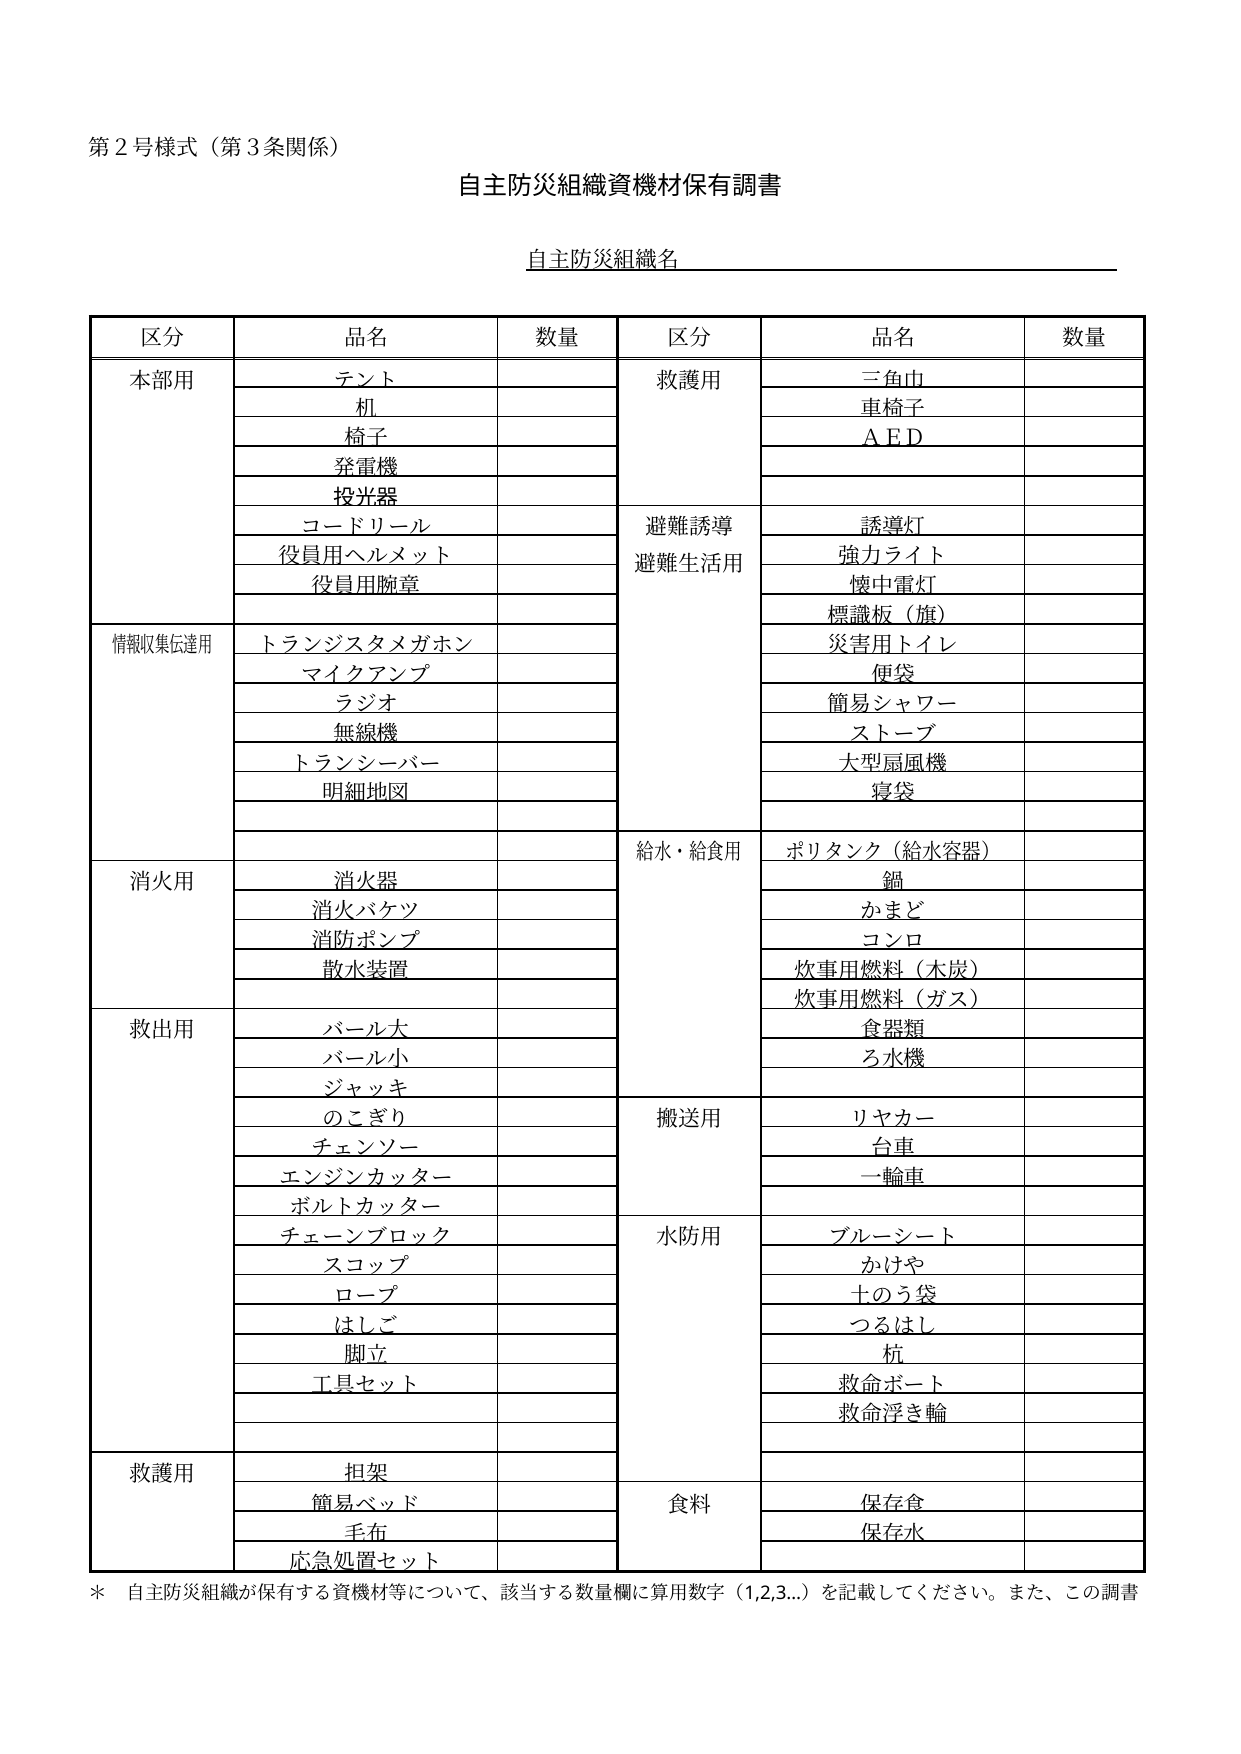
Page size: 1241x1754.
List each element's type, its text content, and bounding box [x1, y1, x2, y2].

table_cell [498, 861, 616, 889]
table_cell [1025, 654, 1143, 682]
table_cell [498, 802, 616, 830]
table_cell 救命浮き輪 [762, 1394, 1024, 1422]
table_cell 消防ポンプ [235, 920, 497, 948]
table_cell [235, 1394, 497, 1422]
table_cell 一輪車 [762, 1157, 1024, 1185]
table_cell [1025, 565, 1143, 593]
table_cell [1025, 1127, 1143, 1155]
table_cell [498, 1216, 616, 1244]
table_cell [498, 1246, 616, 1274]
text 自主防災組織資機材保有調書 [89, 164, 1152, 202]
table_cell 鍋 [762, 861, 1024, 889]
table_cell 保存食 [762, 1482, 1024, 1510]
table_cell 強力ライト [762, 536, 1024, 564]
table_header 品名 [235, 318, 497, 357]
table_cell [1025, 1482, 1143, 1510]
table_cell かまど [762, 891, 1024, 919]
table_cell 炊事用燃料（木炭） [762, 950, 1024, 978]
table_cell 災害用トイレ [762, 625, 1024, 652]
table_cell 発電機 [235, 447, 497, 475]
table_cell 救護用 [92, 1453, 233, 1569]
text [89, 1573, 1152, 1610]
table_cell 担架 [235, 1453, 497, 1481]
table_cell 食料 [619, 1482, 760, 1569]
table_cell リヤカー [762, 1098, 1024, 1126]
table_cell [498, 625, 616, 652]
table_cell 誘導灯 [762, 506, 1024, 534]
table_header 数量 [1025, 318, 1143, 357]
table_cell [498, 980, 616, 1007]
table_cell ジャッキ [235, 1068, 497, 1096]
table_cell [1025, 477, 1143, 504]
table_header 区分 [619, 318, 760, 357]
table_cell [498, 1039, 616, 1067]
table_cell [1025, 1423, 1143, 1451]
table_cell [498, 713, 616, 741]
table_cell 無線機 [235, 713, 497, 741]
table_cell [1025, 802, 1143, 830]
table_cell ブルーシート [762, 1216, 1024, 1244]
table_cell 役員用ヘルメット [235, 536, 497, 564]
table_cell [498, 950, 616, 978]
table_cell [498, 506, 616, 534]
table_cell コンロ [762, 920, 1024, 948]
table_cell [498, 360, 616, 386]
table_cell [1025, 595, 1143, 623]
table_cell [1025, 861, 1143, 889]
table_cell [1025, 772, 1143, 800]
table_cell [498, 565, 616, 593]
table_cell 給水・給食用 [619, 832, 760, 1096]
table_cell かけや [762, 1246, 1024, 1274]
table_cell [1025, 1512, 1143, 1540]
table_cell [498, 832, 616, 859]
table_cell トランジスタメガホン [235, 625, 497, 652]
table_cell [1025, 1275, 1143, 1303]
table_cell [498, 920, 616, 948]
table_cell [1025, 743, 1143, 771]
table_cell 三角巾 [762, 360, 1024, 386]
table_cell [1025, 1246, 1143, 1274]
table_cell 大型扇風機 [762, 743, 1024, 771]
table_cell [498, 1423, 616, 1451]
table_cell 台車 [762, 1127, 1024, 1155]
table_cell [498, 1098, 616, 1126]
table_cell 標識板（旗） [762, 595, 1024, 623]
table_cell バール大 [235, 1009, 497, 1037]
table_cell [498, 1364, 616, 1392]
table_cell [1025, 506, 1143, 534]
table_cell 寝袋 [762, 772, 1024, 800]
table_cell [498, 1482, 616, 1510]
table_cell [1025, 1453, 1143, 1481]
table_cell [1025, 1216, 1143, 1244]
table_cell [1025, 950, 1143, 978]
table_cell 水防用 [619, 1216, 760, 1481]
table_cell [498, 1157, 616, 1185]
table_cell 簡易シャワー [762, 684, 1024, 712]
table_cell [498, 536, 616, 564]
table_cell [1025, 891, 1143, 919]
table_cell [498, 1453, 616, 1481]
table_cell [762, 1068, 1024, 1096]
table_cell 机 [235, 388, 497, 416]
table_cell 避難誘導 避難生活用 [619, 506, 760, 830]
table_cell [1025, 684, 1143, 712]
table_header 区分 [92, 318, 233, 357]
text 第２号様式（第３条関係） [89, 127, 1152, 164]
table_cell [1025, 1157, 1143, 1185]
table_cell つるはし [762, 1305, 1024, 1333]
table_cell [498, 1305, 616, 1333]
table_cell 脚立 [235, 1335, 497, 1362]
table_cell ロープ [235, 1275, 497, 1303]
table_cell チェーンブロック [235, 1216, 497, 1244]
table_cell [1025, 1335, 1143, 1362]
table_cell [1025, 447, 1143, 475]
table_cell ラジオ [235, 684, 497, 712]
table_cell [762, 1453, 1024, 1481]
table_cell [762, 1542, 1024, 1569]
table_cell 椅子 [235, 417, 497, 445]
table_cell [762, 477, 1024, 504]
table_cell 杭 [762, 1335, 1024, 1362]
table_cell [498, 1009, 616, 1037]
table_header 数量 [498, 318, 616, 357]
table_cell [498, 1335, 616, 1362]
table_cell ろ水機 [762, 1039, 1024, 1067]
table_cell [235, 595, 497, 623]
table_header 品名 [762, 318, 1024, 357]
table_cell [1025, 832, 1143, 859]
table_cell 救出用 [92, 1009, 233, 1451]
table_cell 毛布 [235, 1512, 497, 1540]
table_cell ボルトカッター [235, 1187, 497, 1214]
table_cell 消火バケツ [235, 891, 497, 919]
table_cell はしご [235, 1305, 497, 1333]
table_cell 応急処置セット [235, 1542, 497, 1569]
table_cell [235, 832, 497, 859]
table_cell 炊事用燃料（ガス） [762, 980, 1024, 1007]
table_cell [1025, 1364, 1143, 1392]
table_cell [498, 1394, 616, 1422]
table_cell 保存水 [762, 1512, 1024, 1540]
table_cell [498, 684, 616, 712]
table_cell 搬送用 [619, 1098, 760, 1214]
table_cell [235, 1423, 497, 1451]
table_cell [1025, 1394, 1143, 1422]
table_cell [498, 447, 616, 475]
table_cell [498, 1512, 616, 1540]
table_cell [498, 1068, 616, 1096]
table_cell [1025, 388, 1143, 416]
table_cell エンジンカッター [235, 1157, 497, 1185]
table_cell [498, 417, 616, 445]
table_cell [762, 447, 1024, 475]
table_cell ポリタンク（給水容器） [762, 832, 1024, 859]
table_cell [498, 654, 616, 682]
table_cell マイクアンプ [235, 654, 497, 682]
table_cell 散水装置 [235, 950, 497, 978]
table_cell コードリール [235, 506, 497, 534]
table_cell [235, 980, 497, 1007]
table_cell [498, 743, 616, 771]
table_cell [498, 1187, 616, 1214]
table_cell 食器類 [762, 1009, 1024, 1037]
table_cell チェンソー [235, 1127, 497, 1155]
table_cell [1025, 536, 1143, 564]
table_cell [762, 1423, 1024, 1451]
table_cell [1025, 625, 1143, 652]
table_cell [762, 802, 1024, 830]
table_cell [1025, 980, 1143, 1007]
table_cell 救命ボート [762, 1364, 1024, 1392]
table_cell [498, 772, 616, 800]
table_cell [1025, 920, 1143, 948]
table_cell [498, 891, 616, 919]
table_cell のこぎり [235, 1098, 497, 1126]
table_cell [1025, 360, 1143, 386]
table_cell 懐中電灯 [762, 565, 1024, 593]
table_cell トランシーバー [235, 743, 497, 771]
table_cell [1025, 1187, 1143, 1214]
table_cell [235, 802, 497, 830]
table_cell [1025, 1068, 1143, 1096]
table_cell 便袋 [762, 654, 1024, 682]
table_cell [1025, 1098, 1143, 1126]
table_cell [498, 595, 616, 623]
table_cell 簡易ベッド [235, 1482, 497, 1510]
table_cell 本部用 [92, 360, 233, 623]
table_cell [1025, 1542, 1143, 1569]
table_cell テント [235, 360, 497, 386]
text 自主防災組織名 [89, 239, 1152, 277]
table_cell [762, 1187, 1024, 1214]
table_cell 投光器 [235, 477, 497, 504]
table_cell [498, 388, 616, 416]
table_cell [1025, 713, 1143, 741]
table_cell [1025, 417, 1143, 445]
table_cell [498, 1127, 616, 1155]
table_cell [498, 1275, 616, 1303]
table_cell 車椅子 [762, 388, 1024, 416]
table_cell [1025, 1039, 1143, 1067]
table_cell 消火用 [92, 861, 233, 1007]
table_cell [498, 477, 616, 504]
table_cell ストーブ [762, 713, 1024, 741]
table_cell スコップ [235, 1246, 497, 1274]
table_cell [1025, 1009, 1143, 1037]
table_cell 情報収集伝達用 [92, 625, 233, 859]
table_cell 工具セット [235, 1364, 497, 1392]
table_cell [1025, 1305, 1143, 1333]
table_cell バール小 [235, 1039, 497, 1067]
table_cell [498, 1542, 616, 1569]
table_cell 消火器 [235, 861, 497, 889]
table_cell 明細地図 [235, 772, 497, 800]
table_cell 土のう袋 [762, 1275, 1024, 1303]
table_cell 救護用 [619, 360, 760, 504]
table_cell ＡＥＤ [762, 417, 1024, 445]
table_cell 役員用腕章 [235, 565, 497, 593]
